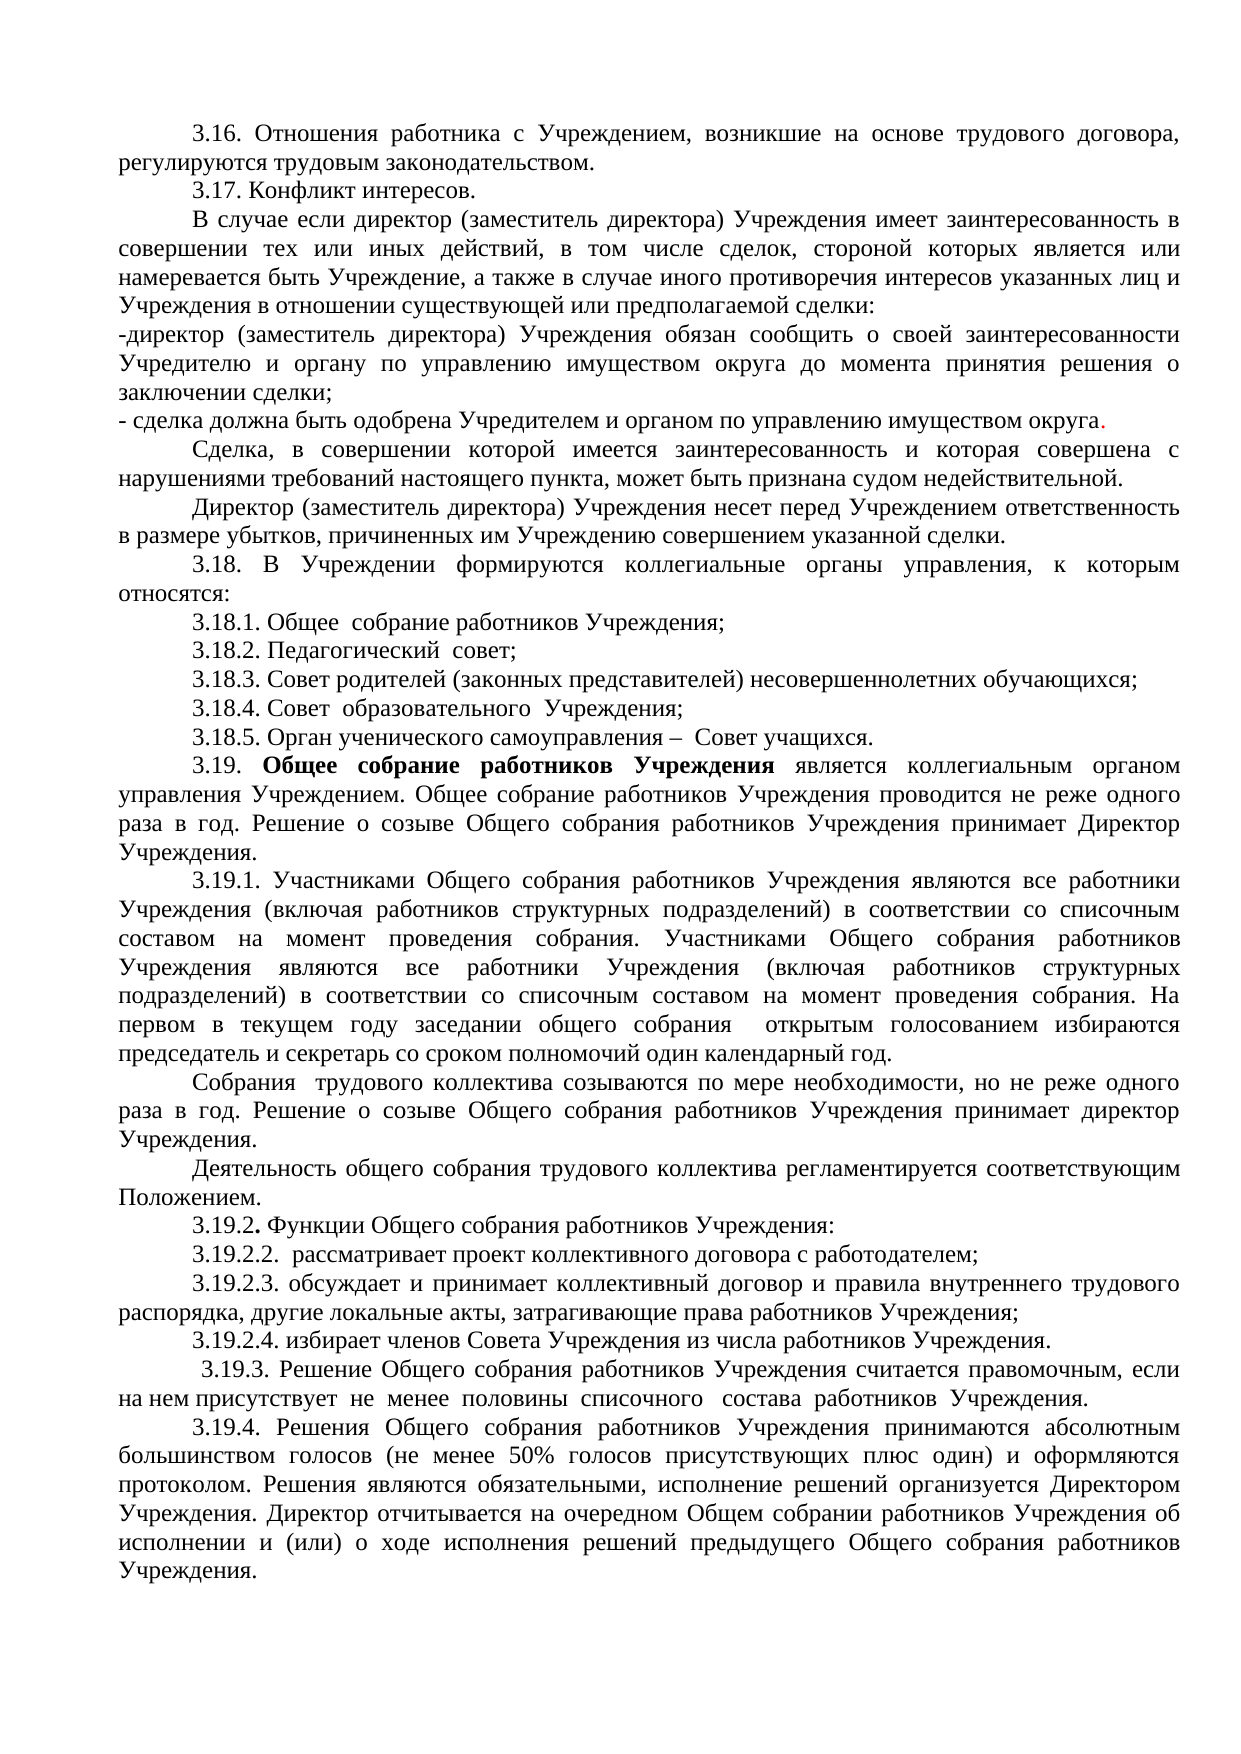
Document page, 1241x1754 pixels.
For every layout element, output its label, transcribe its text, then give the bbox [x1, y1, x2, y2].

text 3.18.3. Совет родителей (законных представителей) несовершеннолетних обучающихся; [118, 664, 1181, 693]
text 3.16. Отношения работника с Учреждением, возникшие на основе трудового договора, регулируются трудовым законодательством. [118, 118, 1181, 176]
text 3.18.2. Педагогический совет; [118, 636, 1181, 664]
text Директор (заместитель директора) Учреждения несет перед Учреждением ответственность в размере убытков, причиненных им Учреждению совершением указанной сделки. [118, 492, 1181, 549]
text 3.19.4. Решения Общего собрания работников Учреждения принимаются абсолютным большинством голосов (не менее 50% голосов присутствующих плюс один) и оформляются протоколом. Решения являются обязательными, исполнение решений организуется Директором Учреждения. Директор отчитывается на очередном Общем собрании работников Учреждения об исполнении и (или) о ходе исполнения решений предыдущего Общего собрания работников Учреждения. [118, 1412, 1181, 1584]
text 3.19.3. Решение Общего собрания работников Учреждения считается правомочным, если на нем присутствует не менее половины списочного состава работников Учреждения. [118, 1354, 1181, 1412]
text 3.17. Конфликт интересов. [118, 176, 1181, 204]
text 3.18.5. Орган ученического самоуправления – Совет учащихся. [118, 722, 1181, 751]
text 3.19. Общее собрание работников Учреждения является коллегиальным органом управления Учреждением. Общее собрание работников Учреждения проводится не реже одного раза в год. Решение о созыве Общего собрания работников Учреждения принимает Директор Учреждения. [118, 751, 1181, 866]
text 3.19.2.4. избирает членов Совета Учреждения из числа работников Учреждения. [118, 1326, 1181, 1354]
text 3.18. В Учреждении формируются коллегиальные органы управления, к которым относятся: [118, 549, 1181, 607]
text 3.19.2.3. обсуждает и принимает коллективный договор и правила внутреннего трудового распорядка, другие локальные акты, затрагивающие права работников Учреждения; [118, 1268, 1181, 1326]
text 3.19.1. Участниками Общего собрания работников Учреждения являются все работники Учреждения (включая работников структурных подразделений) в соответствии со списочным составом на момент проведения собрания. Участниками Общего собрания работников Учреждения являются все работники Учреждения (включая работников структурных подразделений) в соответствии со списочным составом на момент проведения собрания. На первом в текущем году заседании общего собрания открытым голосованием избираются председатель и секретарь со сроком полномочий один календарный год. [118, 866, 1181, 1067]
text 3.18.1. Общее собрание работников Учреждения; [118, 607, 1181, 636]
text Деятельность общего собрания трудового коллектива регламентируется соответствующим Положением. [118, 1153, 1181, 1211]
text 3.19.2.2. рассматривает проект коллективного договора с работодателем; [118, 1239, 1181, 1268]
text -директор (заместитель директора) Учреждения обязан сообщить о своей заинтересованности Учредителю и органу по управлению имуществом округа до момента принятия решения о заключении сделки; [118, 319, 1181, 406]
text Сделка, в совершении которой имеется заинтересованность и которая совершена с нарушениями требований настоящего пункта, может быть признана судом недействительной. [118, 434, 1181, 492]
text 3.18.4. Совет образовательного Учреждения; [192, 693, 1181, 722]
text Собрания трудового коллектива созываются по мере необходимости, но не реже одного раза в год. Решение о созыве Общего собрания работников Учреждения принимает директор Учреждения. [118, 1067, 1181, 1153]
text В случае если директор (заместитель директора) Учреждения имеет заинтересованность в совершении тех или иных действий, в том числе сделок, стороной которых является или намеревается быть Учреждение, а также в случае иного противоречия интересов указанных лиц и Учреждения в отношении существующей или предполагаемой сделки: [118, 204, 1181, 319]
text - сделка должна быть одобрена Учредителем и органом по управлению имуществом округа. [118, 406, 1181, 434]
text 3.19.2. Функции Общего собрания работников Учреждения: [118, 1211, 1181, 1239]
